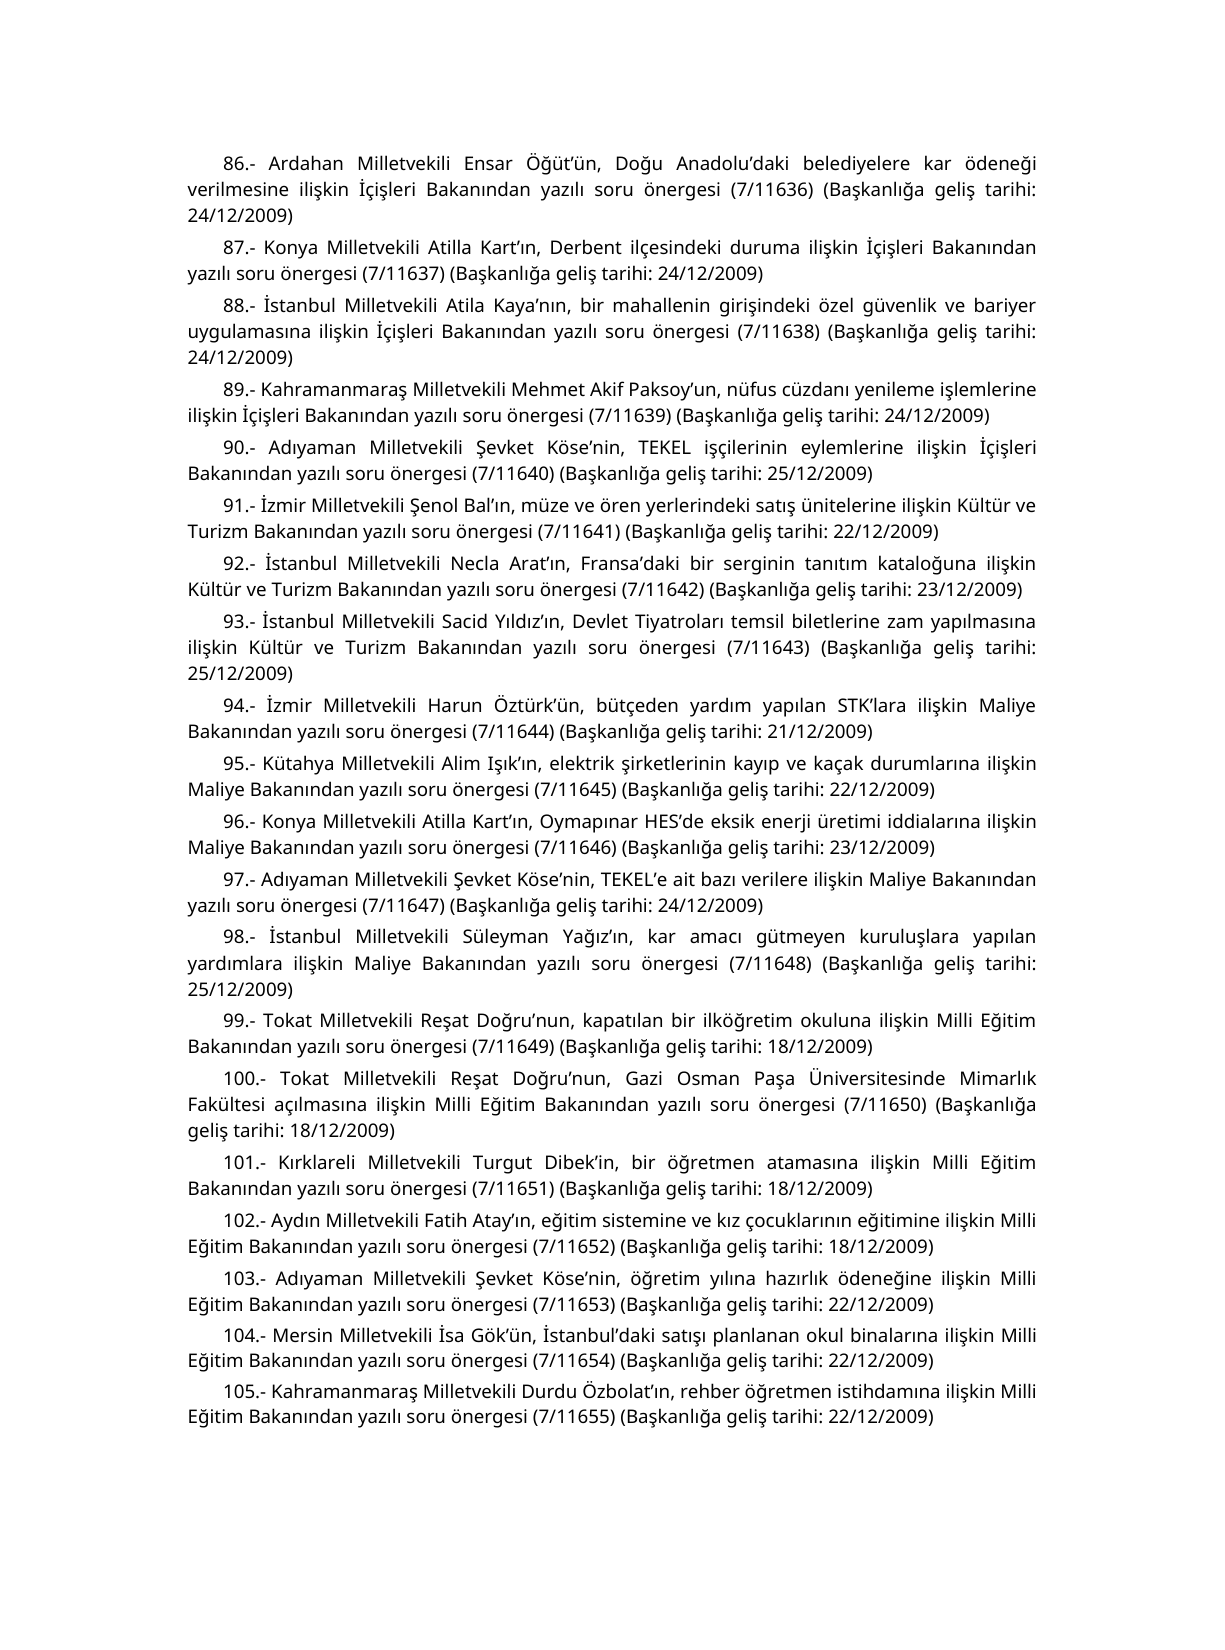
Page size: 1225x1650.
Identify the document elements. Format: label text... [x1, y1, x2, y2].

text 86.- Ardahan Milletvekili Ensar Öğüt’ün, Doğu Anadolu’daki belediyelere kar ödeneği verilmesine ilişkin İçişleri Bakanından yazılı soru önergesi (7/11636) (Başkanlığa geliş tarihi: 24/12/2009) [187, 150, 1037, 228]
text 98.- İstanbul Milletvekili Süleyman Yağız’ın, kar amacı gütmeyen kuruluşlara yapılan yardımlara ilişkin Maliye Bakanından yazılı soru önergesi (7/11648) (Başkanlığa geliş tarihi: 25/12/2009) [187, 923, 1037, 1001]
text 102.- Aydın Milletvekili Fatih Atay’ın, eğitim sistemine ve kız çocuklarının eğitimine ilişkin Milli Eğitim Bakanından yazılı soru önergesi (7/11652) (Başkanlığa geliş tarihi: 18/12/2009) [187, 1207, 1037, 1259]
text 93.- İstanbul Milletvekili Sacid Yıldız’ın, Devlet Tiyatroları temsil biletlerine zam yapılmasına ilişkin Kültür ve Turizm Bakanından yazılı soru önergesi (7/11643) (Başkanlığa geliş tarihi: 25/12/2009) [187, 607, 1037, 686]
text 90.- Adıyaman Milletvekili Şevket Köse’nin, TEKEL işçilerinin eylemlerine ilişkin İçişleri Bakanından yazılı soru önergesi (7/11640) (Başkanlığa geliş tarihi: 25/12/2009) [187, 434, 1037, 486]
text 103.- Adıyaman Milletvekili Şevket Köse’nin, öğretim yılına hazırlık ödeneğine ilişkin Milli Eğitim Bakanından yazılı soru önergesi (7/11653) (Başkanlığa geliş tarihi: 22/12/2009) [187, 1265, 1037, 1317]
text 100.- Tokat Milletvekili Reşat Doğru’nun, Gazi Osman Paşa Üniversitesinde Mimarlık Fakültesi açılmasına ilişkin Milli Eğitim Bakanından yazılı soru önergesi (7/11650) (Başkanlığa geliş tarihi: 18/12/2009) [187, 1065, 1037, 1143]
text 97.- Adıyaman Milletvekili Şevket Köse’nin, TEKEL’e ait bazı verilere ilişkin Maliye Bakanından yazılı soru önergesi (7/11647) (Başkanlığa geliş tarihi: 24/12/2009) [187, 865, 1037, 917]
text 91.- İzmir Milletvekili Şenol Bal’ın, müze ve ören yerlerindeki satış ünitelerine ilişkin Kültür ve Turizm Bakanından yazılı soru önergesi (7/11641) (Başkanlığa geliş tarihi: 22/12/2009) [187, 492, 1037, 544]
text 99.- Tokat Milletvekili Reşat Doğru’nun, kapatılan bir ilköğretim okuluna ilişkin Milli Eğitim Bakanından yazılı soru önergesi (7/11649) (Başkanlığa geliş tarihi: 18/12/2009) [187, 1007, 1037, 1059]
text 89.- Kahramanmaraş Milletvekili Mehmet Akif Paksoy’un, nüfus cüzdanı yenileme işlemlerine ilişkin İçişleri Bakanından yazılı soru önergesi (7/11639) (Başkanlığa geliş tarihi: 24/12/2009) [187, 376, 1037, 428]
text 94.- İzmir Milletvekili Harun Öztürk’ün, bütçeden yardım yapılan STK’lara ilişkin Maliye Bakanından yazılı soru önergesi (7/11644) (Başkanlığa geliş tarihi: 21/12/2009) [187, 691, 1037, 743]
text 105.- Kahramanmaraş Milletvekili Durdu Özbolat’ın, rehber öğretmen istihdamına ilişkin Milli Eğitim Bakanından yazılı soru önergesi (7/11655) (Başkanlığa geliş tarihi: 22/12/2009) [187, 1378, 1037, 1428]
text 96.- Konya Milletvekili Atilla Kart’ın, Oymapınar HES’de eksik enerji üretimi iddialarına ilişkin Maliye Bakanından yazılı soru önergesi (7/11646) (Başkanlığa geliş tarihi: 23/12/2009) [187, 807, 1037, 859]
text 87.- Konya Milletvekili Atilla Kart’ın, Derbent ilçesindeki duruma ilişkin İçişleri Bakanından yazılı soru önergesi (7/11637) (Başkanlığa geliş tarihi: 24/12/2009) [187, 234, 1037, 286]
text 88.- İstanbul Milletvekili Atila Kaya’nın, bir mahallenin girişindeki özel güvenlik ve bariyer uygulamasına ilişkin İçişleri Bakanından yazılı soru önergesi (7/11638) (Başkanlığa geliş tarihi: 24/12/2009) [187, 292, 1037, 370]
text 104.- Mersin Milletvekili İsa Gök’ün, İstanbul’daki satışı planlanan okul binalarına ilişkin Milli Eğitim Bakanından yazılı soru önergesi (7/11654) (Başkanlığa geliş tarihi: 22/12/2009) [187, 1323, 1037, 1373]
text 92.- İstanbul Milletvekili Necla Arat’ın, Fransa’daki bir serginin tanıtım kataloğuna ilişkin Kültür ve Turizm Bakanından yazılı soru önergesi (7/11642) (Başkanlığa geliş tarihi: 23/12/2009) [187, 549, 1037, 602]
text 95.- Kütahya Milletvekili Alim Işık’ın, elektrik şirketlerinin kayıp ve kaçak durumlarına ilişkin Maliye Bakanından yazılı soru önergesi (7/11645) (Başkanlığa geliş tarihi: 22/12/2009) [187, 749, 1037, 801]
text 101.- Kırklareli Milletvekili Turgut Dibek’in, bir öğretmen atamasına ilişkin Milli Eğitim Bakanından yazılı soru önergesi (7/11651) (Başkanlığa geliş tarihi: 18/12/2009) [187, 1149, 1037, 1201]
